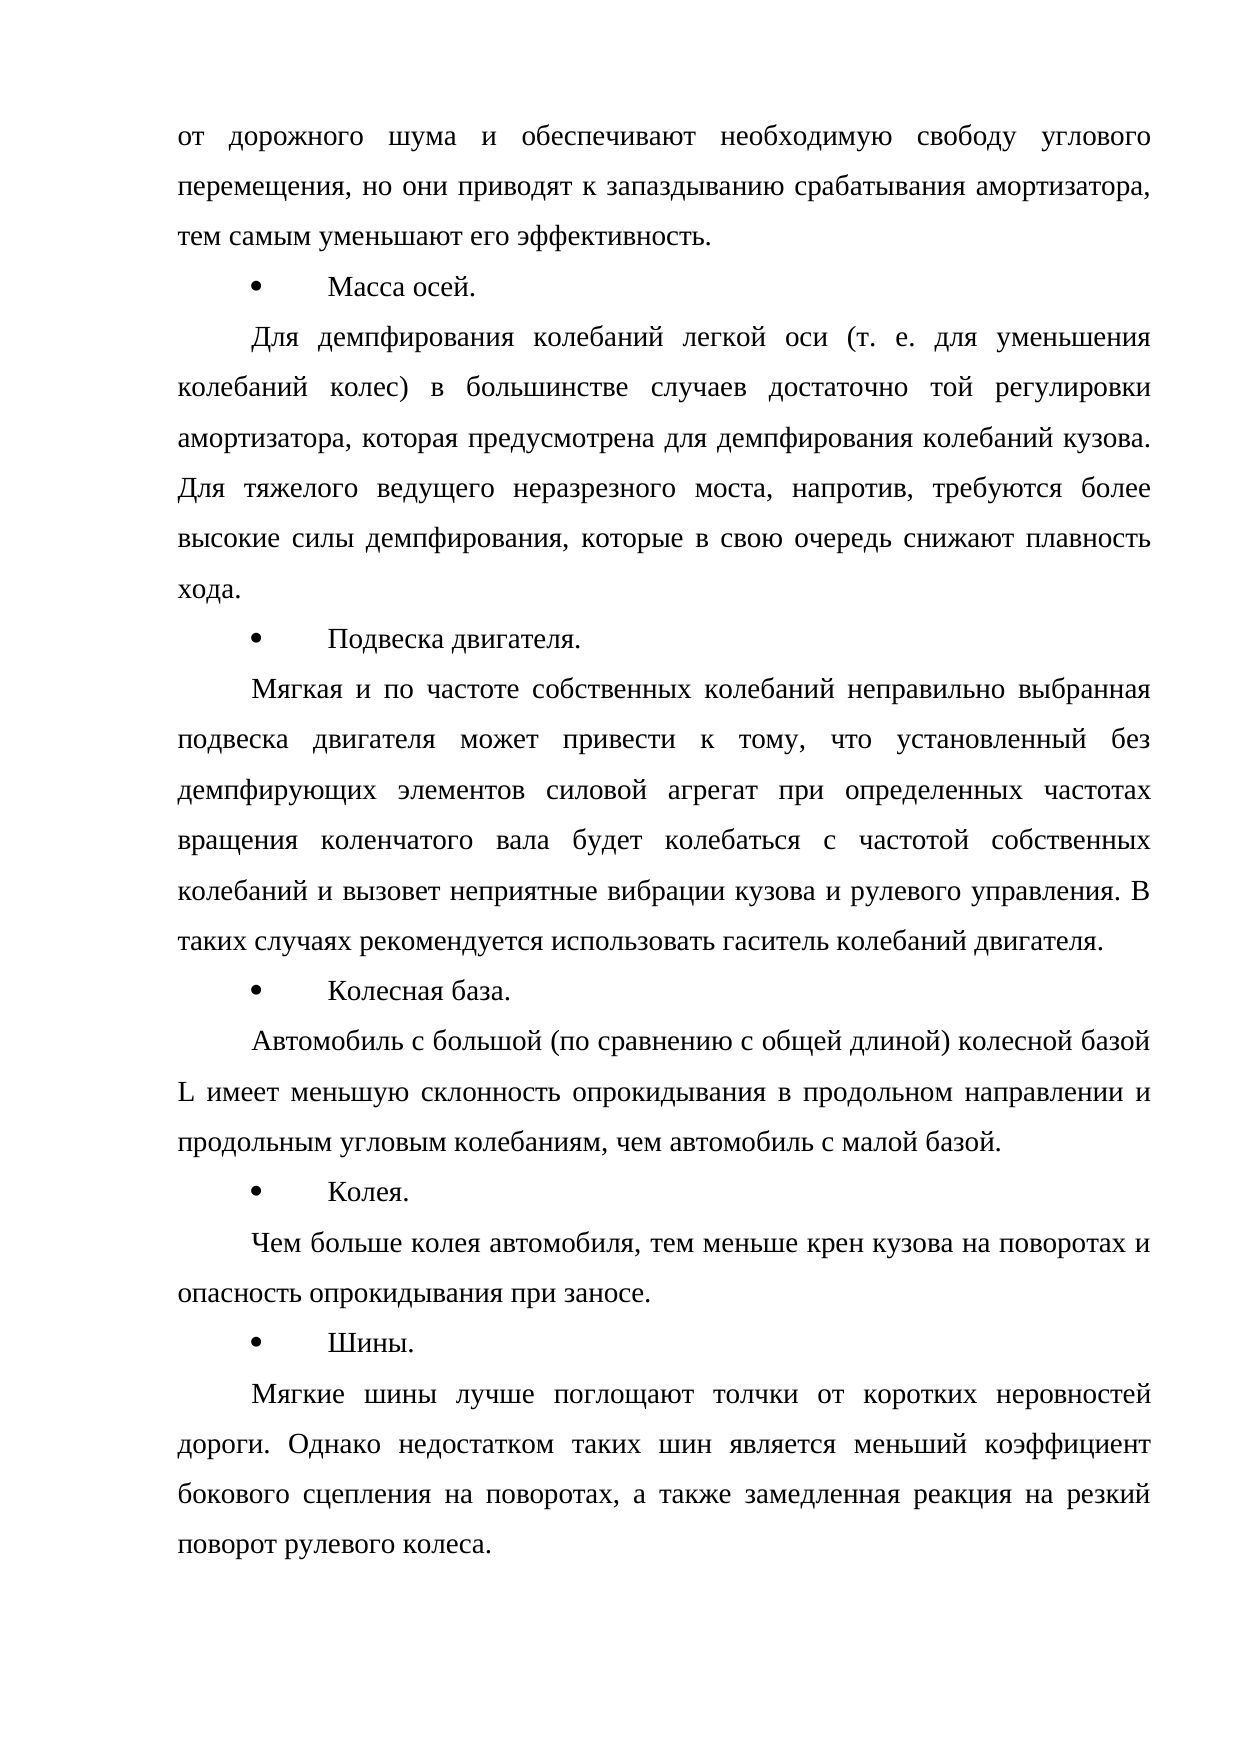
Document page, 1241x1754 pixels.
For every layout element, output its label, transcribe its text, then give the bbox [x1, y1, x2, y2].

text Мягкая и по частоте собственных колебаний неправильно выбранная подвеска двигателя может привести к тому, что установленный без демпфирующих элементов силовой агрегат при определенных частотах вращения коленчатого вала будет колебаться с частотой собственных колебаний и вызовет неприятные вибрации кузова и рулевого управления. В таких случаях рекомендуется использовать гаситель колебаний двигателя. [177, 672, 1152, 957]
subtitle Автомобиль с большой (по сравнению с общей длиной) колесной базой L имеет меньшую склонность опрокидывания в продольном направлении и продольным угловым колебаниям, чем автомобиль с малой базой. [177, 1024, 1152, 1158]
list Масса осей. [177, 269, 1152, 303]
list Колесная база. [177, 973, 1152, 1007]
list Колея. [177, 1175, 1152, 1208]
text Для демпфирования колебаний легкой оси (т. е. для уменьшения колебаний колес) в большинстве случаев достаточно той регулировки амортизатора, которая предусмотрена для демпфирования колебаний кузова. Для тяжелого ведущего неразрезного моста, напротив, требуются более высокие силы демпфирования, которые в свою очередь снижают плавность хода. [177, 319, 1152, 604]
list Подвеска двигателя. [177, 621, 1152, 655]
list Шины. [177, 1326, 1152, 1359]
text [177, 118, 1152, 252]
text Мягкие шины лучше поглощают толчки от коротких неровностей дороги. Однако недостатком таких шин является меньший коэффициент бокового сцепления на поворотах, а также замедленная реакция на резкий поворот рулевого колеса. [177, 1376, 1152, 1560]
text Чем больше колея автомобиля, тем меньше крен кузова на поворотах и опасность опрокидывания при заносе. [177, 1225, 1152, 1309]
